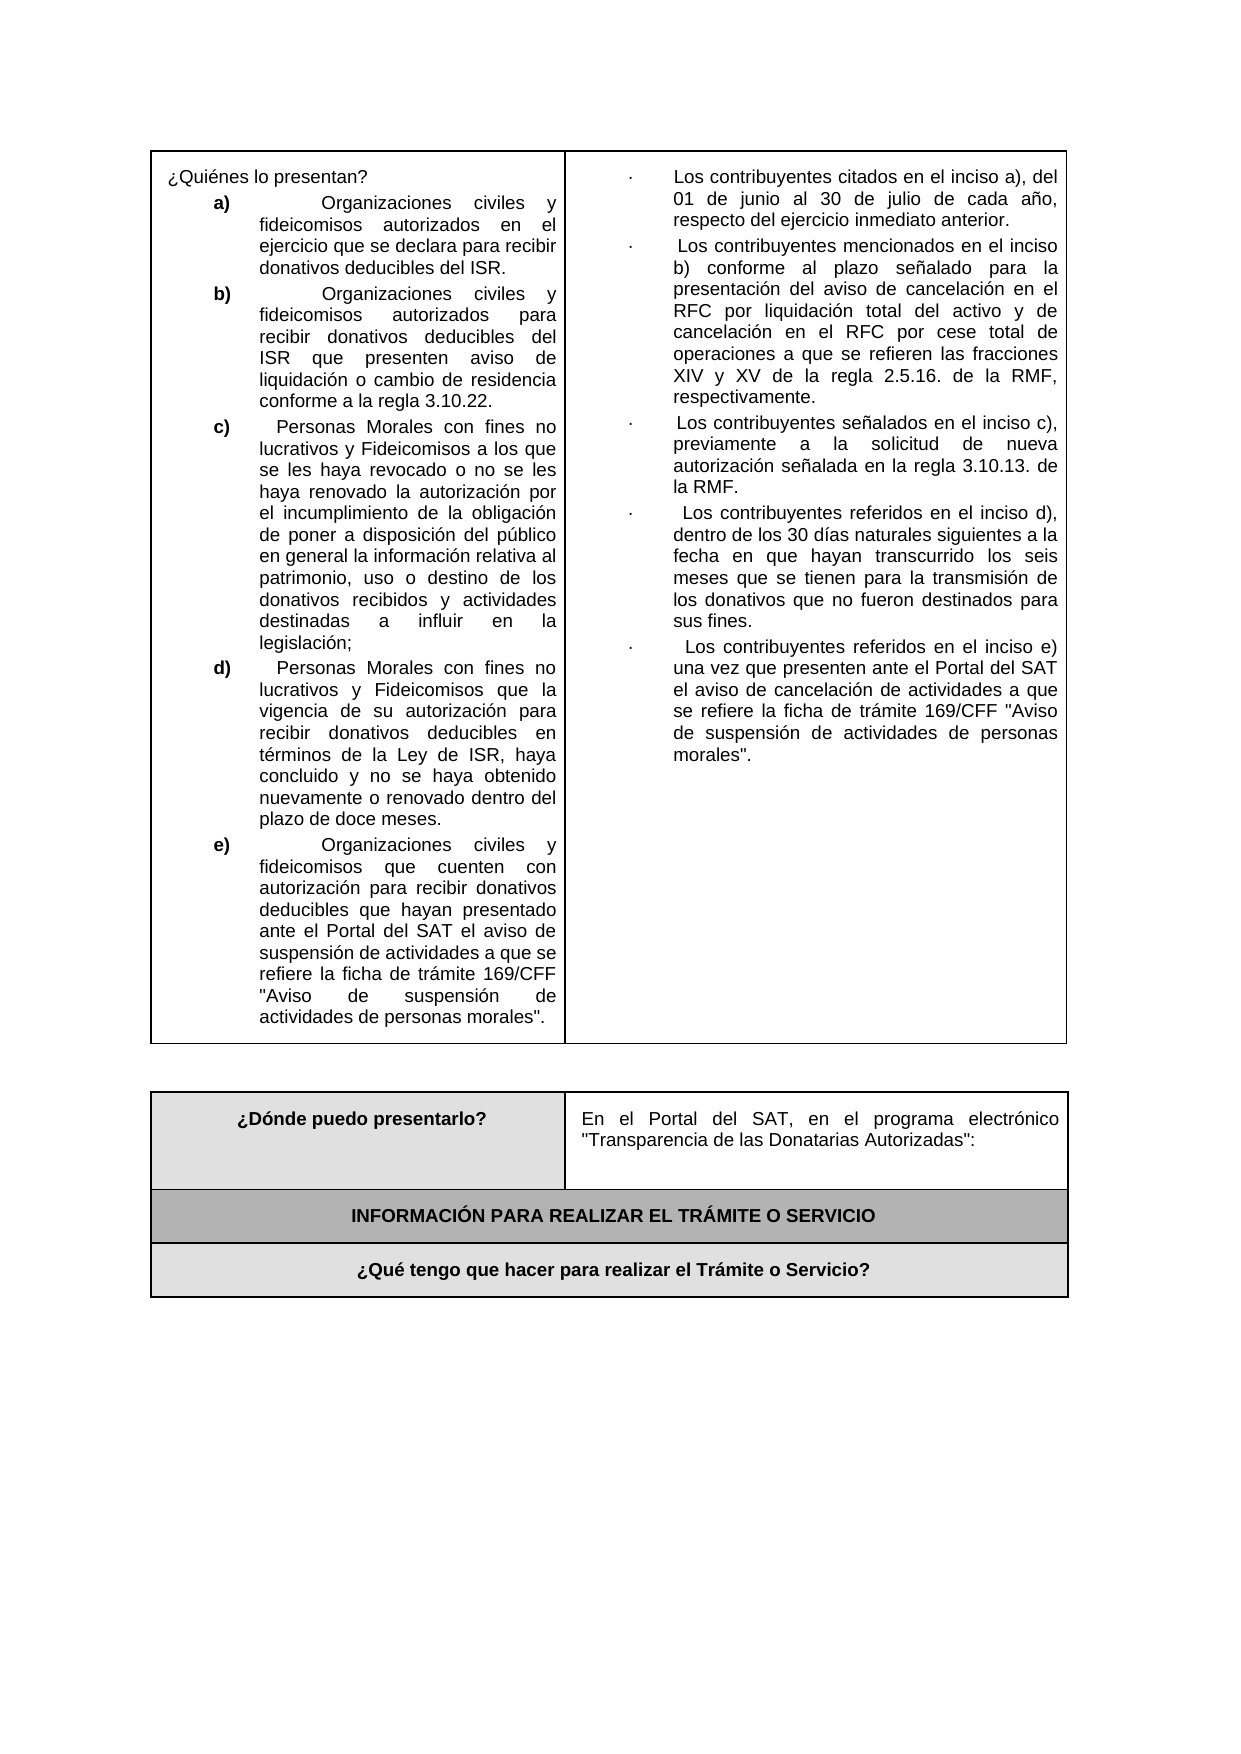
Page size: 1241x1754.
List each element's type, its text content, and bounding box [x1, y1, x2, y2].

table_header ¿Quiénes lo presentan? a) Organizaciones civiles y fideicomisos autorizados en el ejercicio que se declara para recibir donativos deducibles del ISR. b) Organizaciones civiles y fideicomisos autorizados para recibir donativos deducibles del ISR que presenten aviso de liquidación o cambio de residencia conforme a la regla 3.10.22. c) Personas Morales con fines no lucrativos y Fideicomisos a los que se les haya revocado o no se les haya renovado la autorización por el incumplimiento de la obligación de poner a disposición del público en general la información relativa al patrimonio, uso o destino de los donativos recibidos y actividades destinadas a influir en la legislación; d) Personas Morales con fines no lucrativos y Fideicomisos que la vigencia de su autorización para recibir donativos deducibles en términos de la Ley de ISR, haya concluido y no se haya obtenido nuevamente o renovado dentro del plazo de doce meses. e) Organizaciones civiles y fideicomisos que cuenten con autorización para recibir donativos deducibles que hayan presentado ante el Portal del SAT el aviso de suspensión de actividades a que se refiere la ficha de trámite 169/CFF "Aviso de suspensión de actividades de personas morales". [152, 152, 564, 1042]
table_cell INFORMACIÓN PARA REALIZAR EL TRÁMITE O SERVICIO [152, 1190, 1067, 1242]
table_header En el Portal del SAT, en el programa electrónico "Transparencia de las Donatarias Autorizadas": [566, 1093, 1067, 1189]
table_header · Los contribuyentes citados en el inciso a), del 01 de junio al 30 de julio de cada año, respecto del ejercicio inmediato anterior. · Los contribuyentes mencionados en el inciso b) conforme al plazo señalado para la presentación del aviso de cancelación en el RFC por liquidación total del activo y de cancelación en el RFC por cese total de operaciones a que se refieren las fracciones XIV y XV de la regla 2.5.16. de la RMF, respectivamente. · Los contribuyentes señalados en el inciso c), previamente a la solicitud de nueva autorización señalada en la regla 3.10.13. de la RMF. · Los contribuyentes referidos en el inciso d), dentro de los 30 días naturales siguientes a la fecha en que hayan transcurrido los seis meses que se tienen para la transmisión de los donativos que no fueron destinados para sus fines. · Los contribuyentes referidos en el inciso e) una vez que presenten ante el Portal del SAT el aviso de cancelación de actividades a que se refiere la ficha de trámite 169/CFF "Aviso de suspensión de actividades de personas morales". [566, 152, 1066, 1042]
table_cell ¿Qué tengo que hacer para realizar el Trámite o Servicio? [152, 1244, 1067, 1296]
table_header ¿Dónde puedo presentarlo? [152, 1093, 564, 1189]
